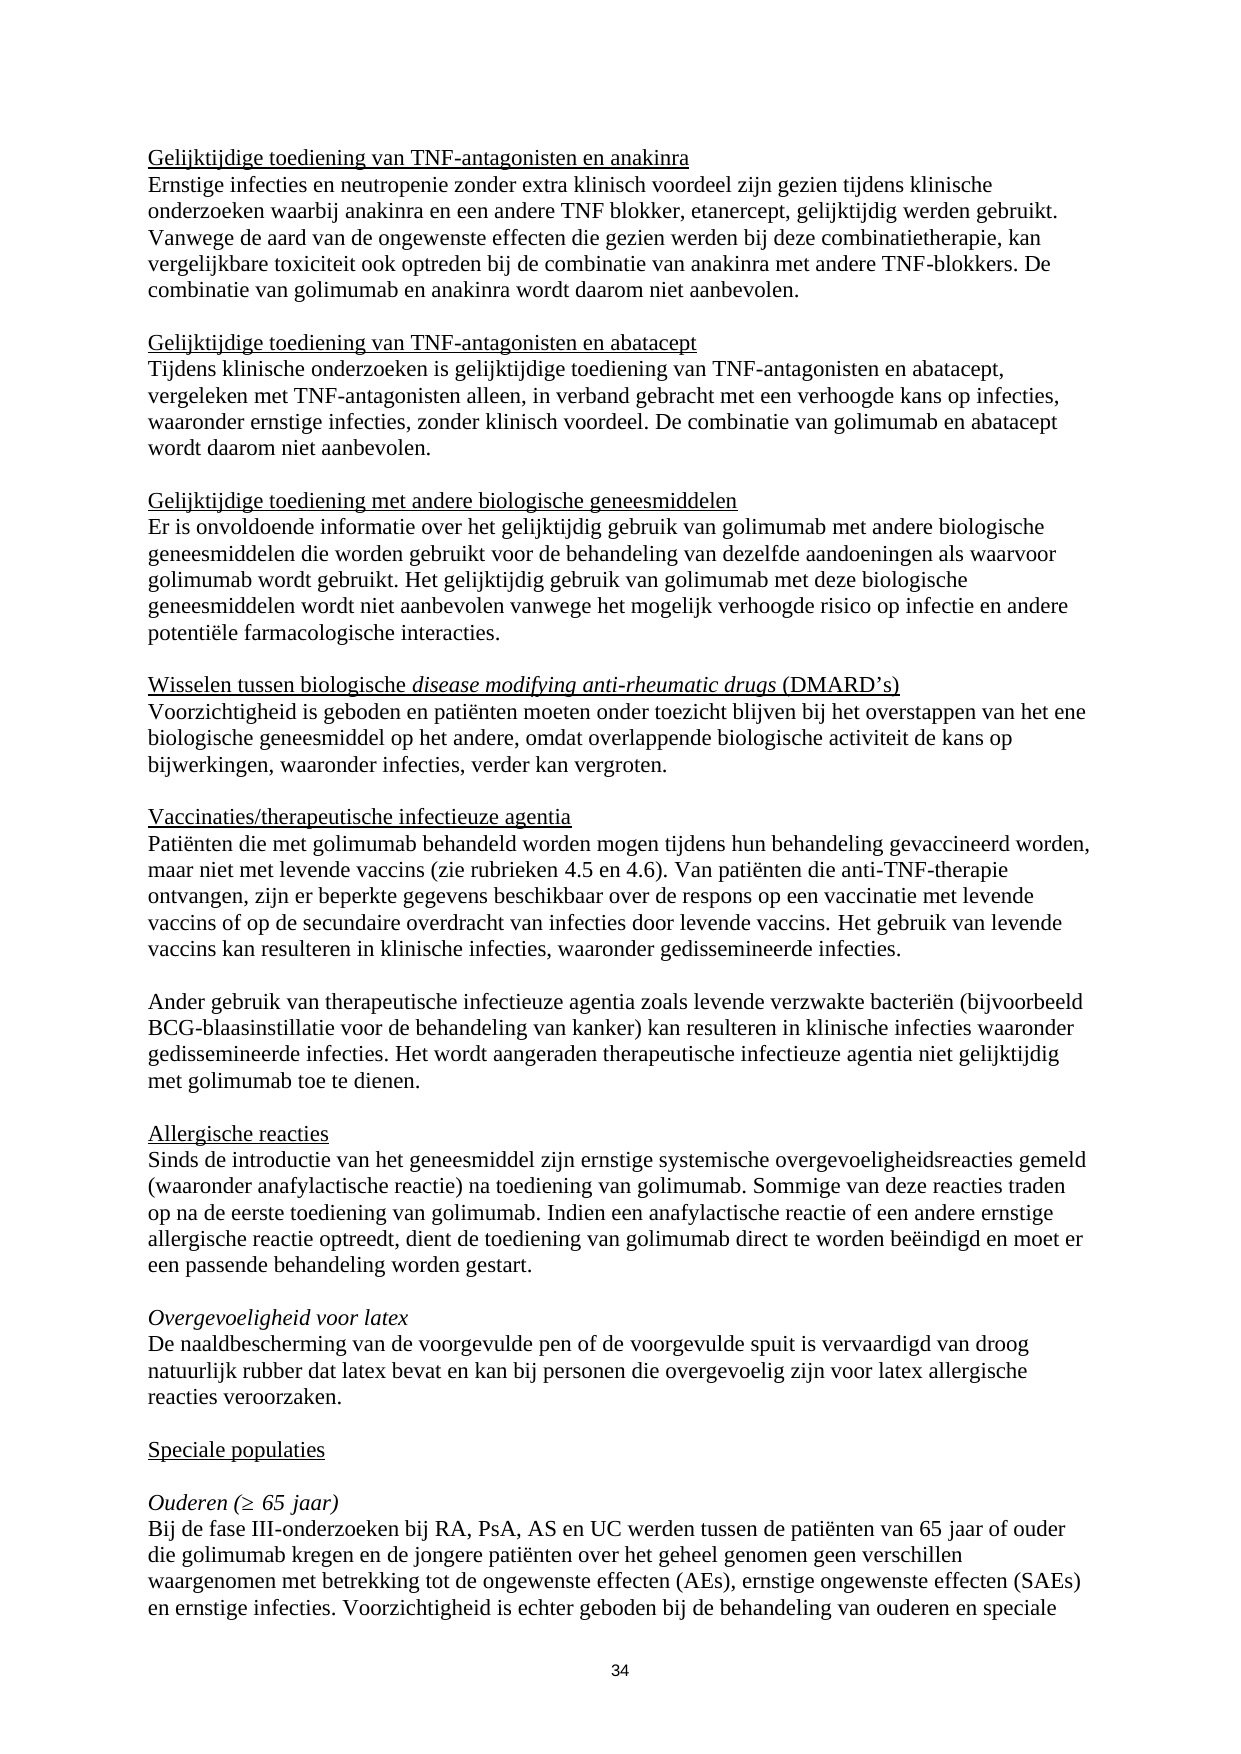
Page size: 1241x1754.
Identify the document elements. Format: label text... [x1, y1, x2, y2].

text Voorzichtigheid is geboden en patiënten moeten onder toezicht blijven bij het overstappen van het ene biologische geneesmiddel op het andere, omdat overlappende biologische activiteit de kans op bijwerkingen, waaronder infecties, verder kan vergroten. [148, 698, 1092, 777]
text Overgevoeligheid voor latex [148, 1304, 1092, 1330]
text Ouderen (≥ 65 jaar) [148, 1488, 1092, 1515]
text Ernstige infecties en neutropenie zonder extra klinisch voordeel zijn gezien tijdens klinische onderzoeken waarbij anakinra en een andere TNF blokker, etanercept, gelijktijdig werden gebruikt. Vanwege de aard van de ongewenste effecten die gezien werden bij deze combinatietherapie, kan vergelijkbare toxiciteit ook optreden bij de combinatie van anakinra met andere TNF-blokkers. De combinatie van golimumab en anakinra wordt daarom niet aanbevolen. [148, 171, 1092, 303]
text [148, 1515, 1092, 1620]
text Patiënten die met golimumab behandeld worden mogen tijdens hun behandeling gevaccineerd worden, maar niet met levende vaccins (zie rubrieken 4.5 en 4.6). Van patiënten die anti-TNF-therapie ontvangen, zijn er beperkte gegevens beschikbaar over de respons op een vaccinatie met levende vaccins of op de secundaire overdracht van infecties door levende vaccins. Het gebruik van levende vaccins kan resulteren in klinische infecties, waaronder gedissemineerde infecties. [148, 830, 1092, 961]
text Gelijktijdige toediening van TNF-antagonisten en anakinra [148, 144, 1092, 171]
text Wisselen tussen biologische disease modifying anti-rheumatic drugs (DMARD’s) [148, 672, 1092, 698]
text Vaccinaties/therapeutische infectieuze agentia [148, 803, 1092, 830]
text Er is onvoldoende informatie over het gelijktijdig gebruik van golimumab met andere biologische geneesmiddelen die worden gebruikt voor de behandeling van dezelfde aandoeningen als waarvoor golimumab wordt gebruikt. Het gelijktijdig gebruik van golimumab met deze biologische geneesmiddelen wordt niet aanbevolen vanwege het mogelijk verhoogde risico op infectie en andere potentiële farmacologische interacties. [148, 513, 1092, 645]
text Gelijktijdige toediening met andere biologische geneesmiddelen [148, 487, 1092, 513]
text Tijdens klinische onderzoeken is gelijktijdige toediening van TNF-antagonisten en abatacept, vergeleken met TNF-antagonisten alleen, in verband gebracht met een verhoogde kans op infecties, waaronder ernstige infecties, zonder klinisch voordeel. De combinatie van golimumab en abatacept wordt daarom niet aanbevolen. [148, 355, 1092, 461]
text Gelijktijdige toediening van TNF-antagonisten en abatacept [148, 329, 1092, 355]
text Speciale populaties [148, 1436, 1092, 1462]
text Sinds de introductie van het geneesmiddel zijn ernstige systemische overgevoeligheidsreacties gemeld (waaronder anafylactische reactie) na toediening van golimumab. Sommige van deze reacties traden op na de eerste toediening van golimumab. Indien een anafylactische reactie of een andere ernstige allergische reactie optreedt, dient de toediening van golimumab direct te worden beëindigd en moet er een passende behandeling worden gestart. [148, 1146, 1092, 1278]
text Allergische reacties [148, 1119, 1092, 1146]
text De naaldbescherming van de voorgevulde pen of de voorgevulde spuit is vervaardigd van droog natuurlijk rubber dat latex bevat en kan bij personen die overgevoelig zijn voor latex allergische reacties veroorzaken. [148, 1330, 1092, 1409]
text Ander gebruik van therapeutische infectieuze agentia zoals levende verzwakte bacteriën (bijvoorbeeld BCG-blaasinstillatie voor de behandeling van kanker) kan resulteren in klinische infecties waaronder gedissemineerde infecties. Het wordt aangeraden therapeutische infectieuze agentia niet gelijktijdig met golimumab toe te dienen. [148, 988, 1092, 1093]
